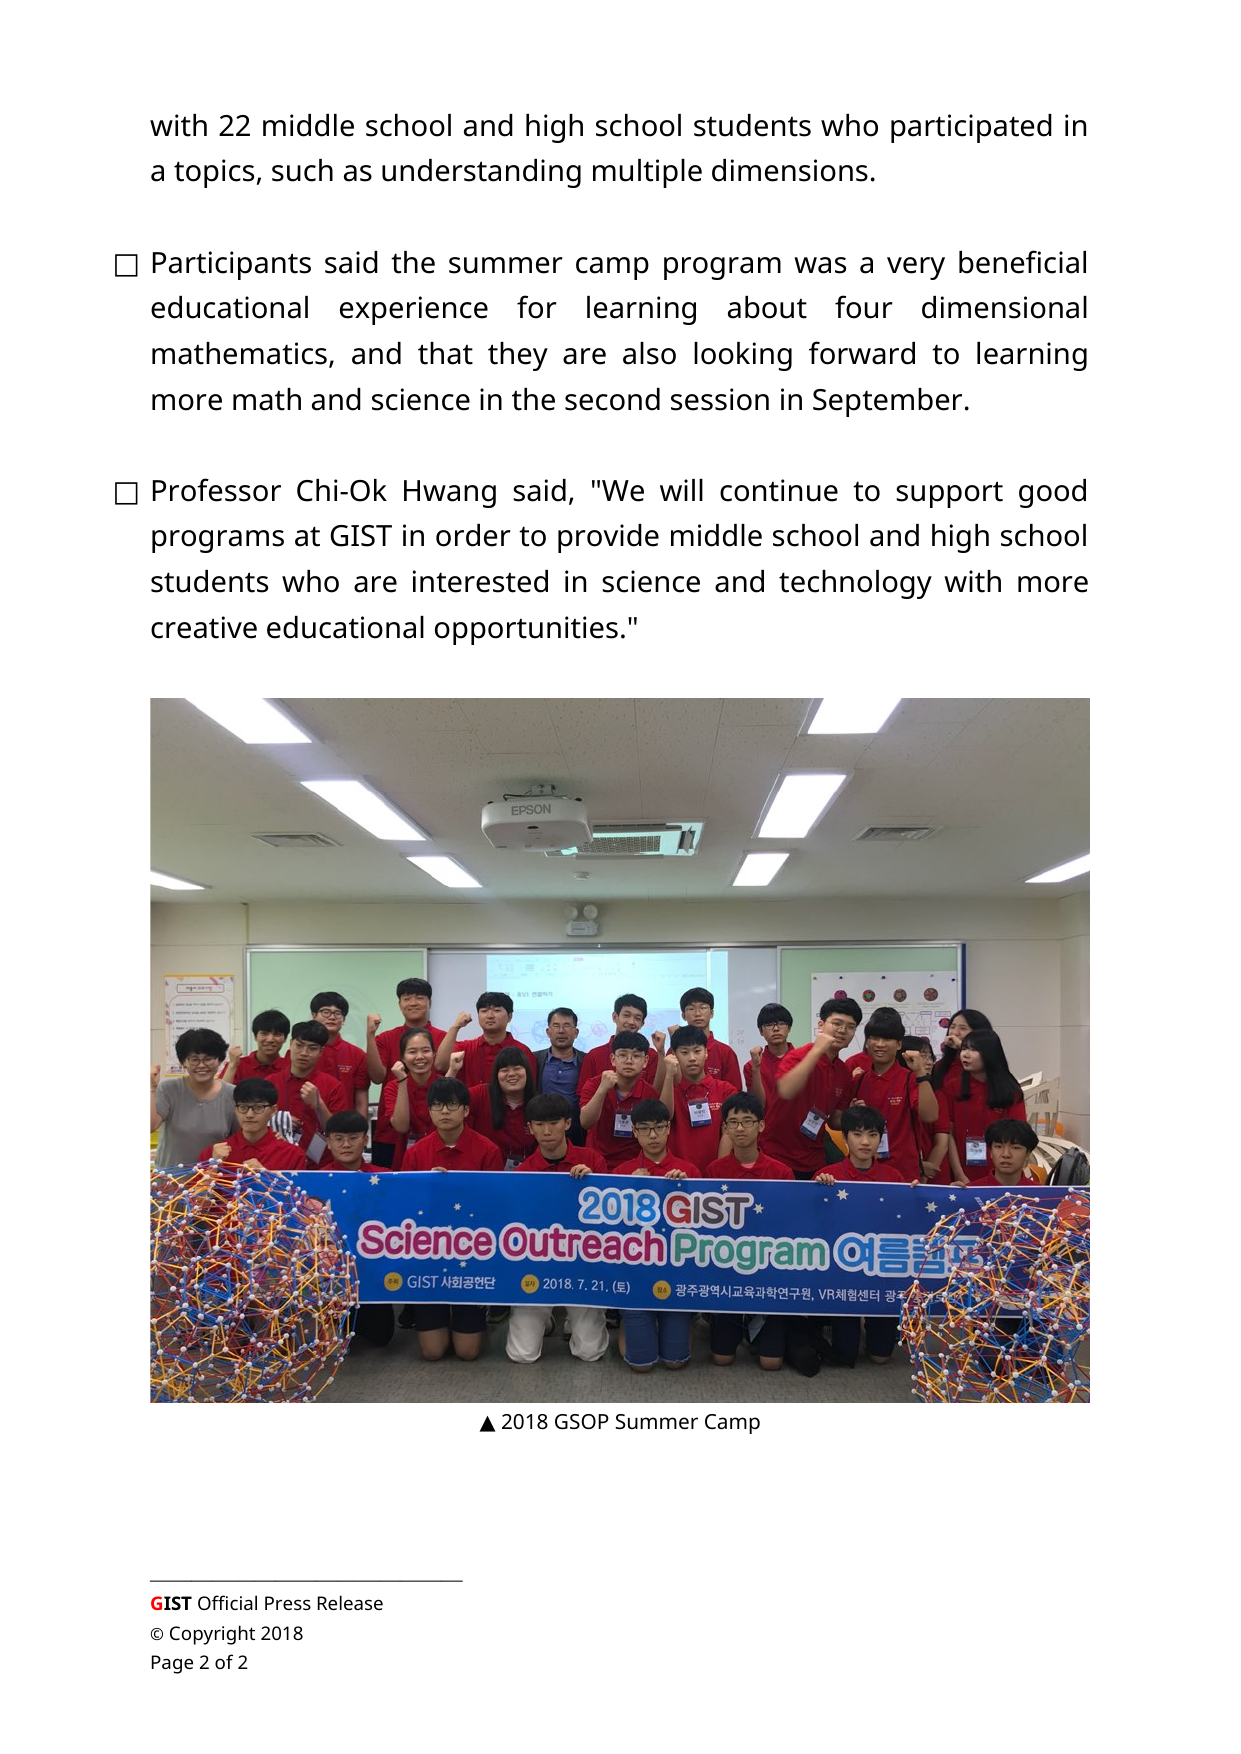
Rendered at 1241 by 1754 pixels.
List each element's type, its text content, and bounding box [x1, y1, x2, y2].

text □ Participants said the summer camp program was a very beneficial educational experience for learning about four dimensional mathematics, and that they are also looking forward to learning more math and science in the second session in September. [112, 242, 1090, 418]
text ▲ 2018 GSOP Summer Camp [150, 1407, 1090, 1436]
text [112, 105, 1090, 190]
text □ Professor Chi-Ok Hwang said, "We will continue to support good programs at GIST in order to provide middle school and high school students who are interested in science and technology with more creative educational opportunities." [112, 470, 1090, 647]
picture [150, 698, 1090, 1403]
